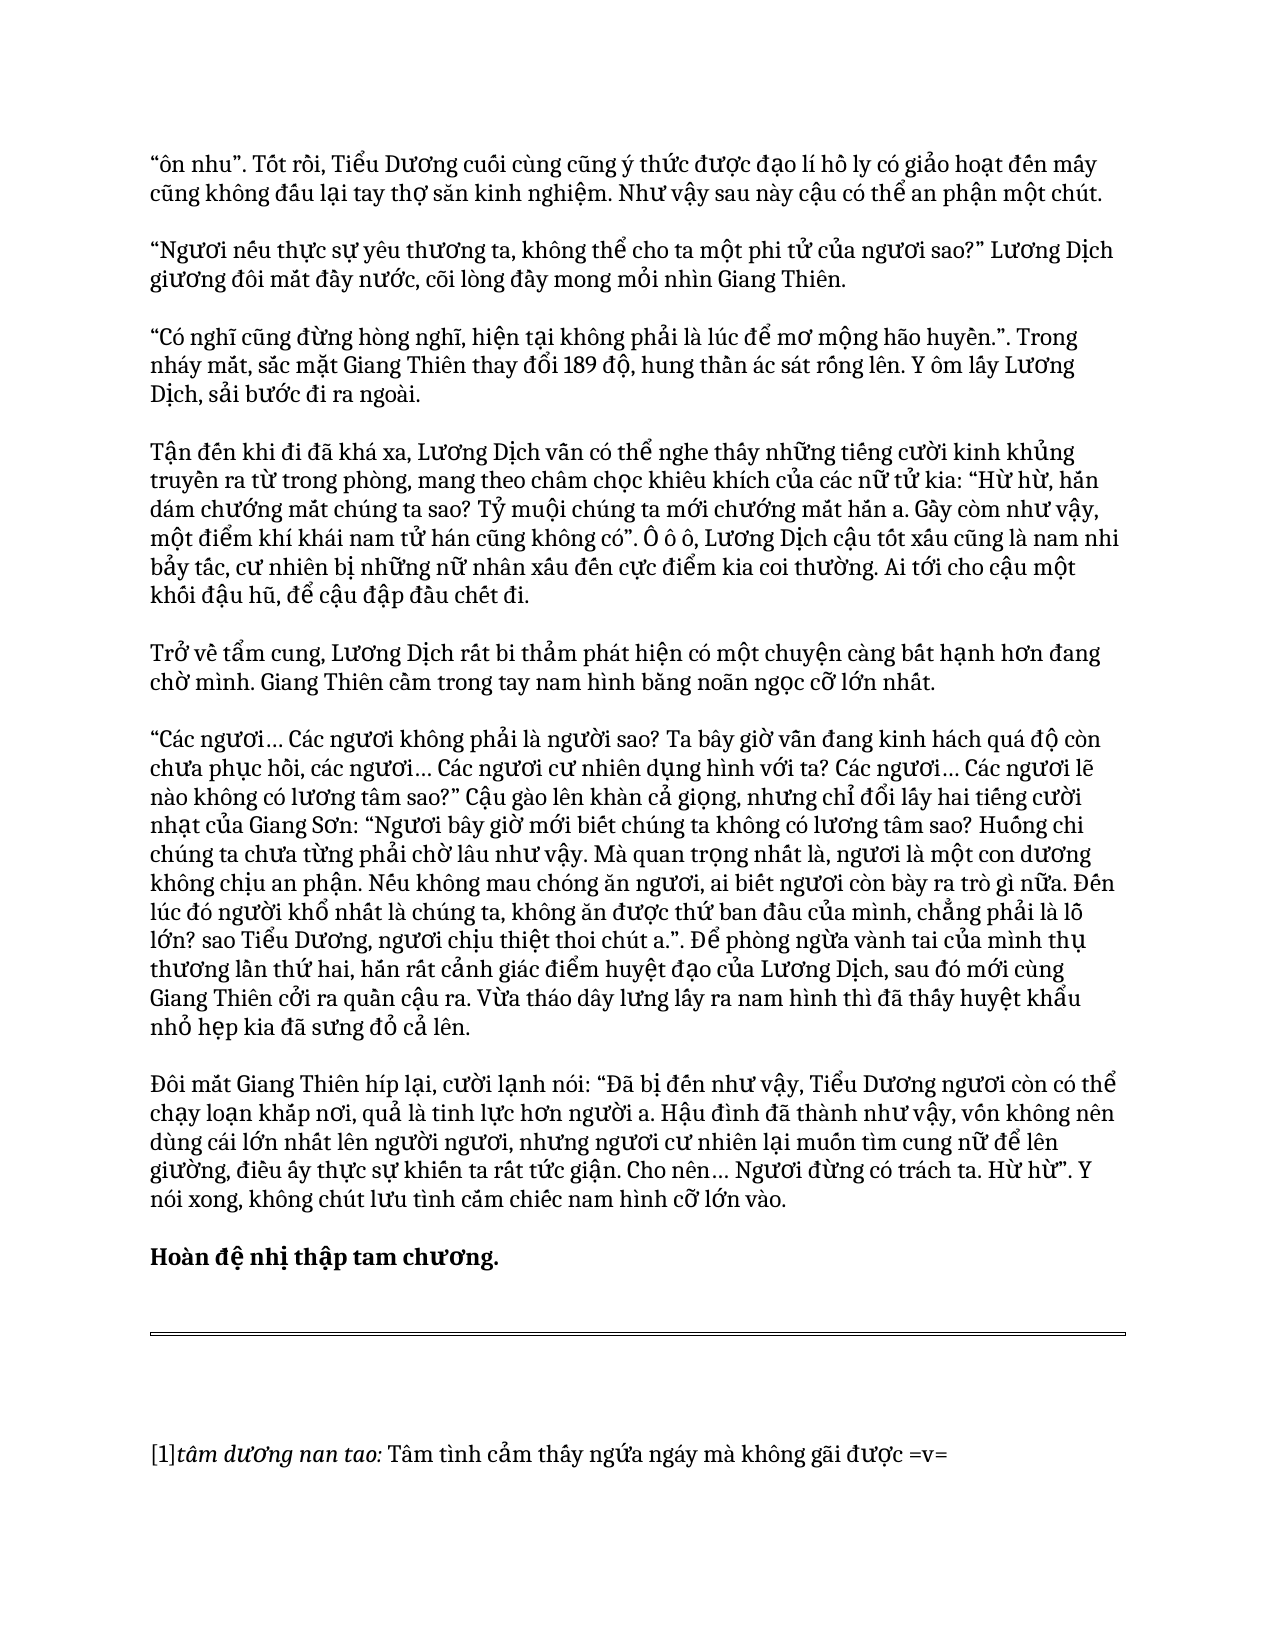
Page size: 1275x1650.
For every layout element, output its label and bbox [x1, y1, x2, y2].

text [150, 1382, 1125, 1497]
text [150, 150, 1125, 1329]
